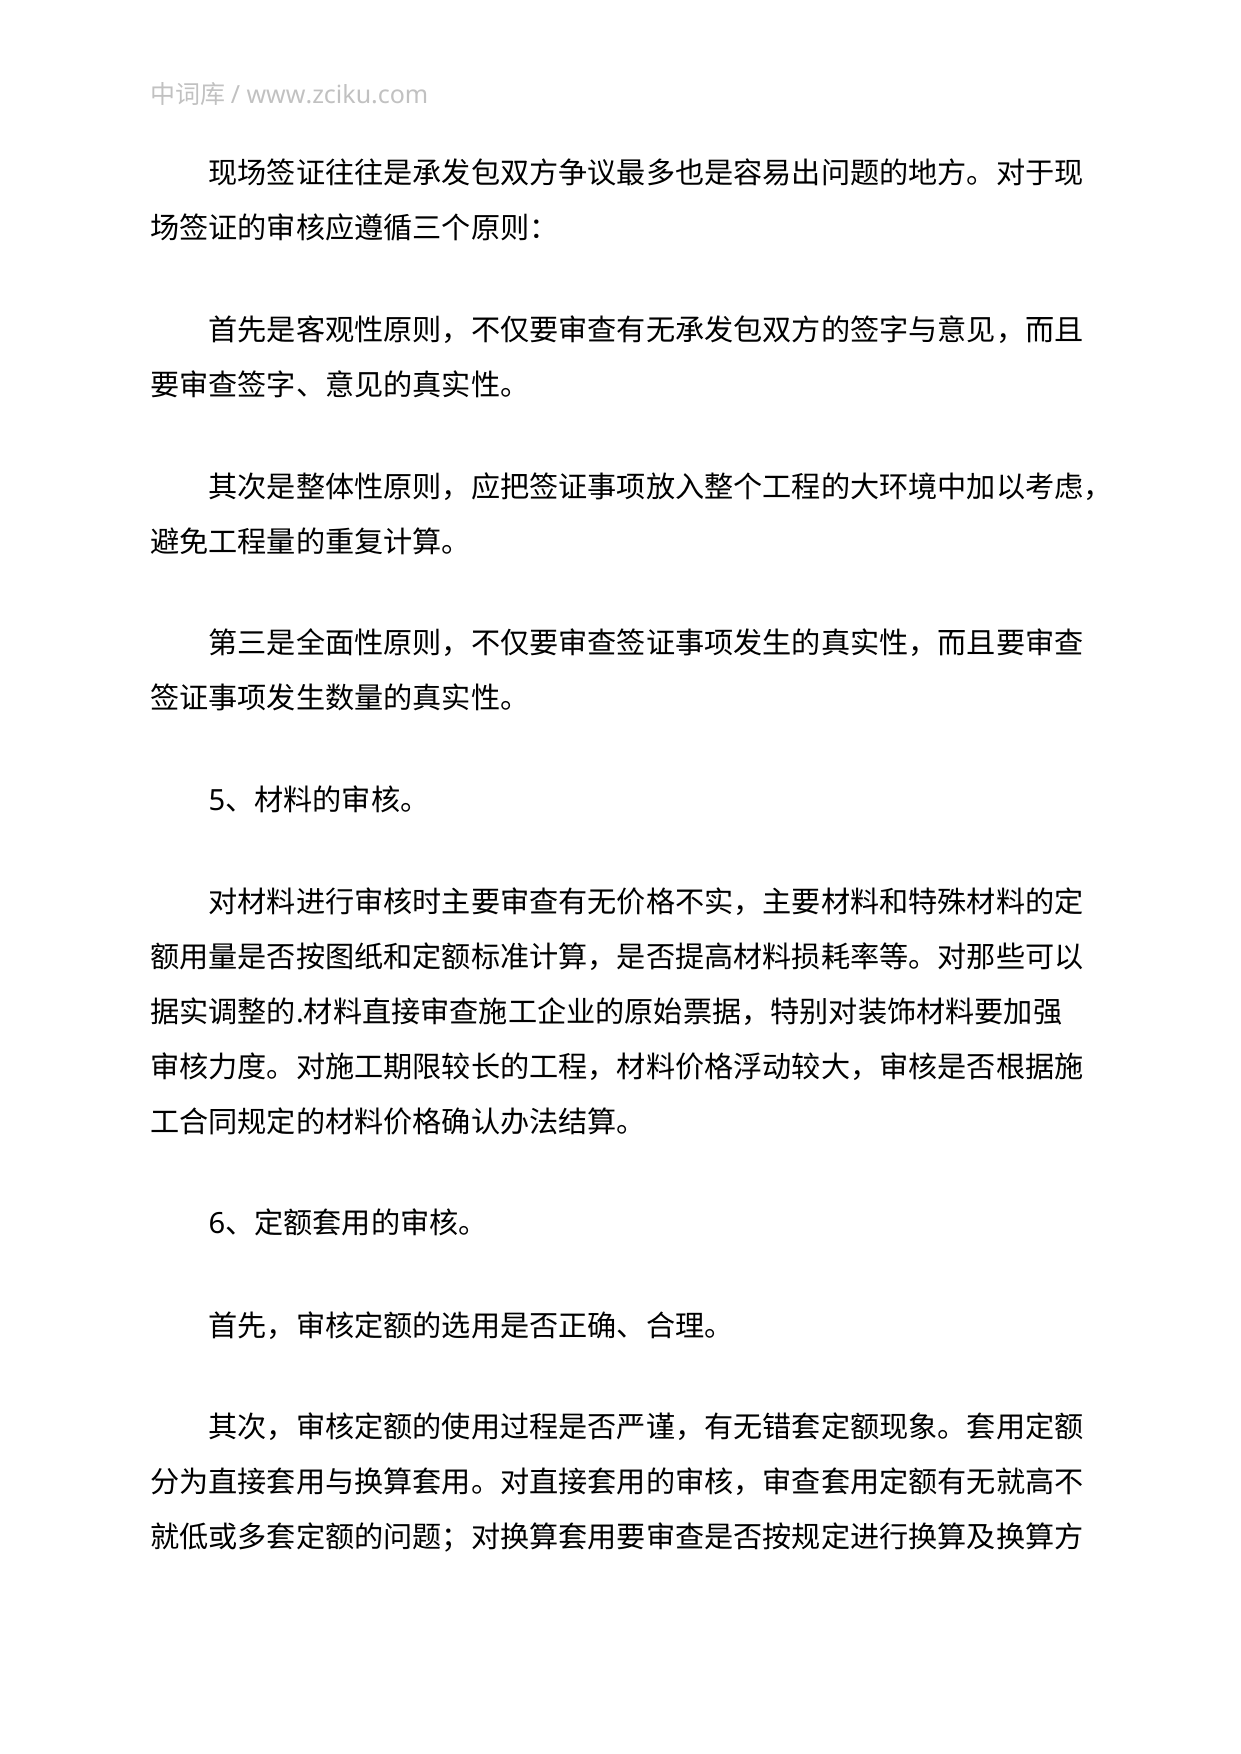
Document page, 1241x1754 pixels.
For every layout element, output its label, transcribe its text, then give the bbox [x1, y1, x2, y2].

text 对材料进行审核时主要审查有无价格不实，主要材料和特殊材料的定额用量是否按图纸和定额标准计算，是否提高材料损耗率等。对那些可以据实调整的.材料直接审查施工企业的原始票据，特别对装饰材料要加强审核力度。对施工期限较长的工程，材料价格浮动较大，审核是否根据施工合同规定的材料价格确认办法结算。 [150, 879, 1090, 1141]
text 首先，审核定额的选用是否正确、合理。 [150, 1302, 1090, 1344]
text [150, 1404, 1090, 1556]
text 首先是客观性原则，不仅要审查有无承发包双方的签字与意见，而且要审查签字、意见的真实性。 [150, 307, 1090, 404]
text 现场签证往往是承发包双方争议最多也是容易出问题的地方。对于现场签证的审核应遵循三个原则： [150, 150, 1090, 247]
text 5、材料的审核。 [150, 777, 1090, 819]
text 其次是整体性原则，应把签证事项放入整个工程的大环境中加以考虑，避免工程量的重复计算。 [150, 463, 1090, 561]
text 第三是全面性原则，不仅要审查签证事项发生的真实性，而且要审查签证事项发生数量的真实性。 [150, 620, 1090, 717]
text 6、定额套用的审核。 [150, 1200, 1090, 1242]
